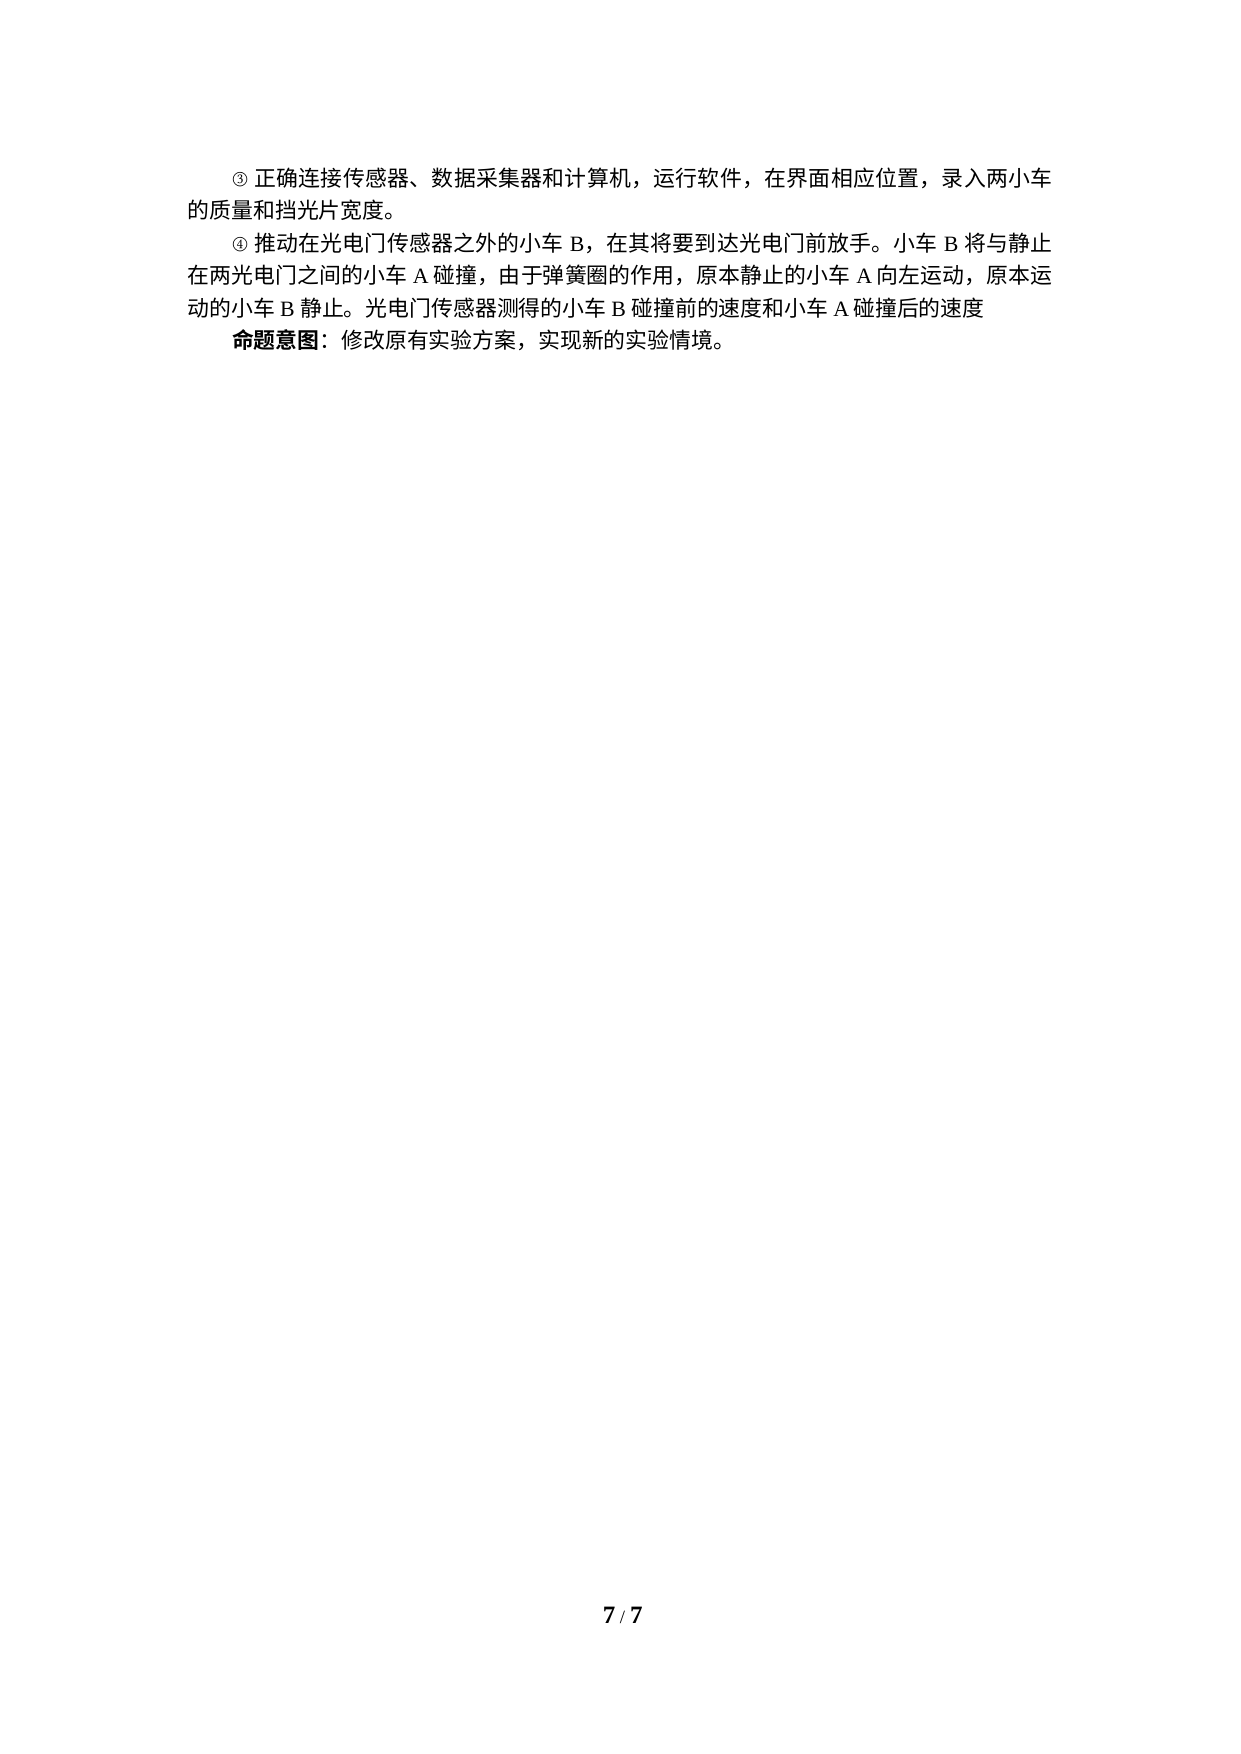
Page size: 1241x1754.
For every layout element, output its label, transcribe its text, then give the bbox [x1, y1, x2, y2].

text 命题意图：修改原有实验方案，实现新的实验情境。 [187, 323, 1053, 355]
text ③ 正确连接传感器、数据采集器和计算机，运行软件，在界面相应位置，录入两小车的质量和挡光片宽度。 [187, 160, 1053, 225]
text ④ 推动在光电门传感器之外的小车 B，在其将要到达光电门前放手。小车 B 将与静止在两光电门之间的小车 A 碰撞，由于弹簧圈的作用，原本静止的小车 A 向左运动，原本运动的小车 B 静止。光电门传感器测得的小车 B 碰撞前的速度和小车 A 碰撞后的速度 [187, 225, 1053, 323]
